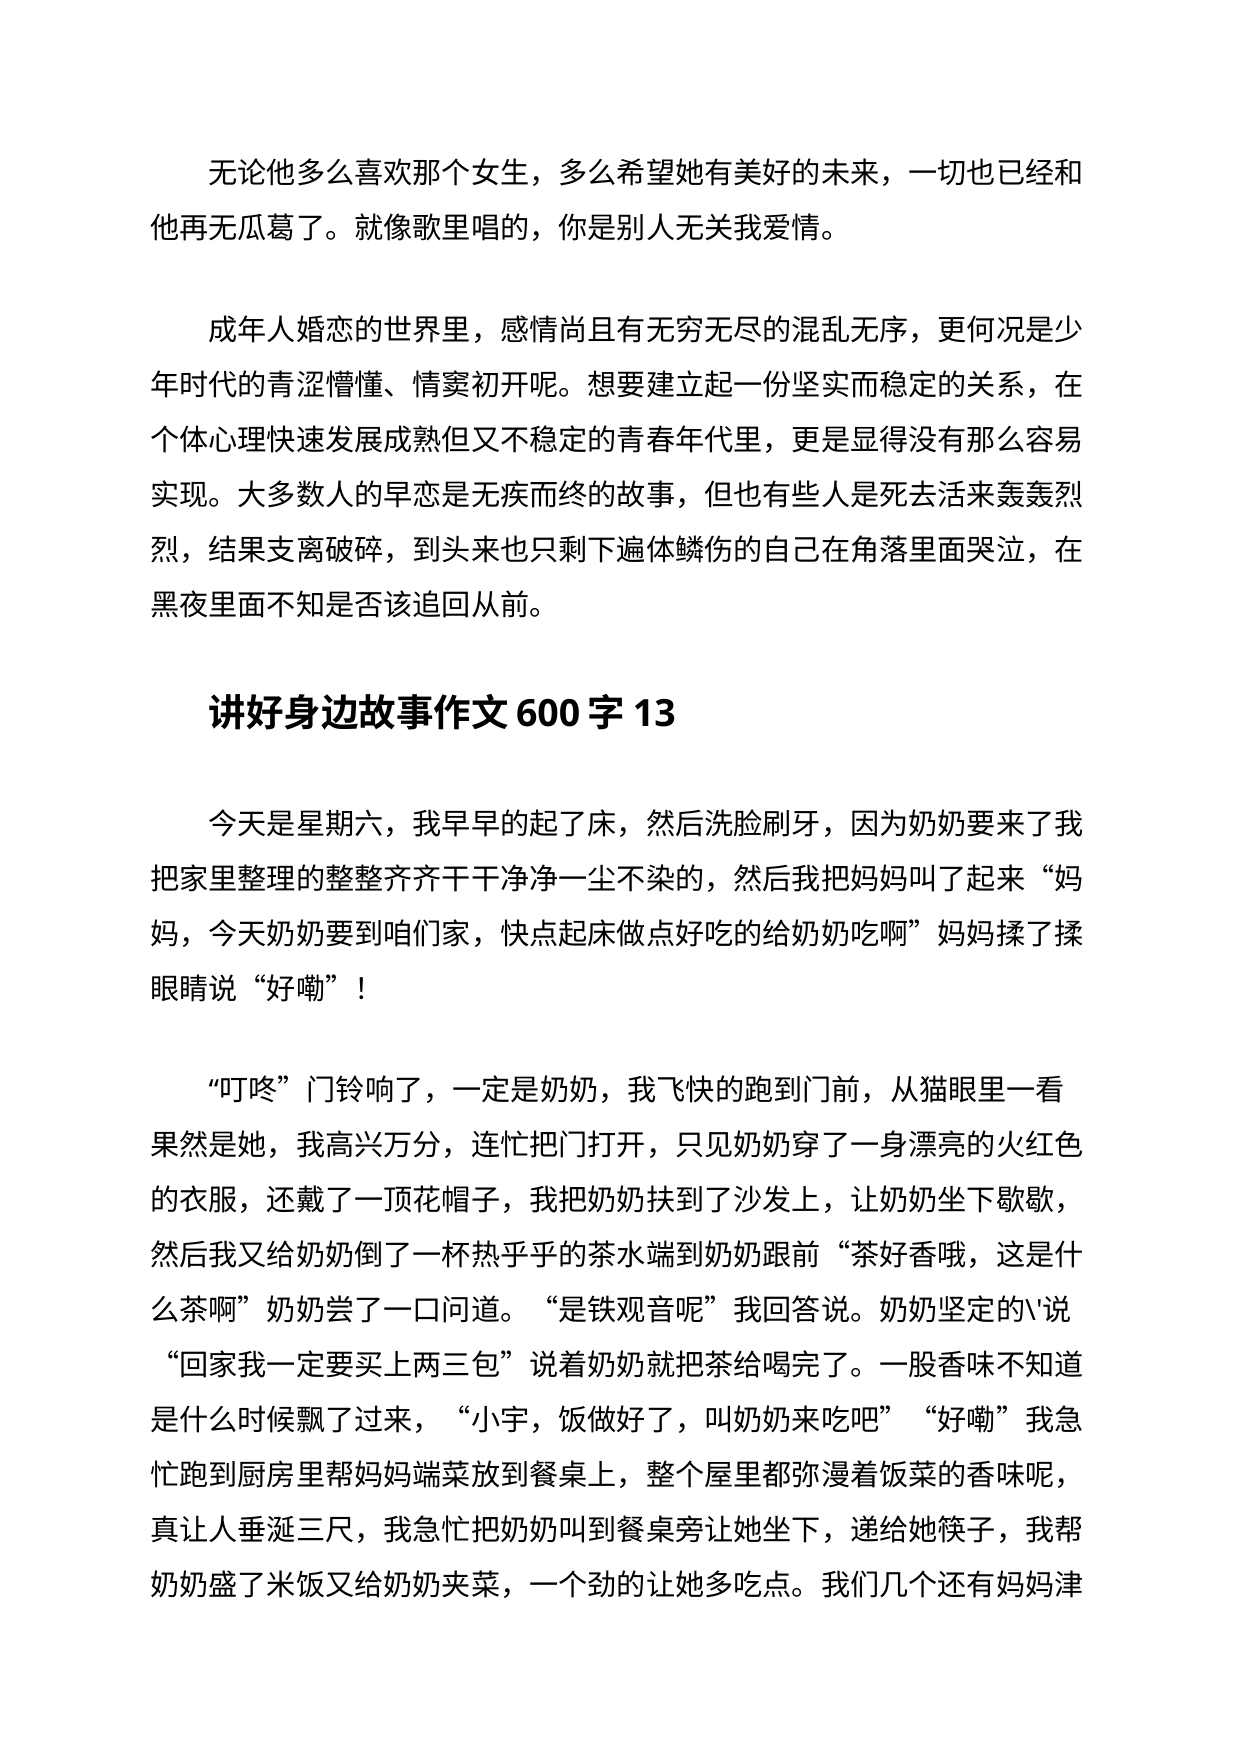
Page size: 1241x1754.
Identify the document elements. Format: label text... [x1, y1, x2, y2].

text 讲好身边故事作文600字13 [150, 683, 1090, 737]
text 今天是星期六，我早早的起了床，然后洗脸刷牙，因为奶奶要来了我把家里整理的整整齐齐干干净净一尘不染的，然后我把妈妈叫了起来“妈妈，今天奶奶要到咱们家，快点起床做点好吃的给奶奶吃啊”妈妈揉了揉眼睛说“好嘞”！ [150, 801, 1090, 1007]
text 成年人婚恋的世界里，感情尚且有无穷无尽的混乱无序，更何况是少年时代的青涩懵懂、情窦初开呢。想要建立起一份坚实而稳定的关系，在个体心理快速发展成熟但又不稳定的青春年代里，更是显得没有那么容易实现。大多数人的早恋是无疾而终的故事，但也有些人是死去活来轰轰烈烈，结果支离破碎，到头来也只剩下遍体鳞伤的自己在角落里面哭泣，在黑夜里面不知是否该追回从前。 [150, 307, 1090, 623]
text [150, 1067, 1090, 1603]
text 无论他多么喜欢那个女生，多么希望她有美好的未来，一切也已经和他再无瓜葛了。就像歌里唱的，你是别人无关我爱情。 [150, 150, 1090, 247]
